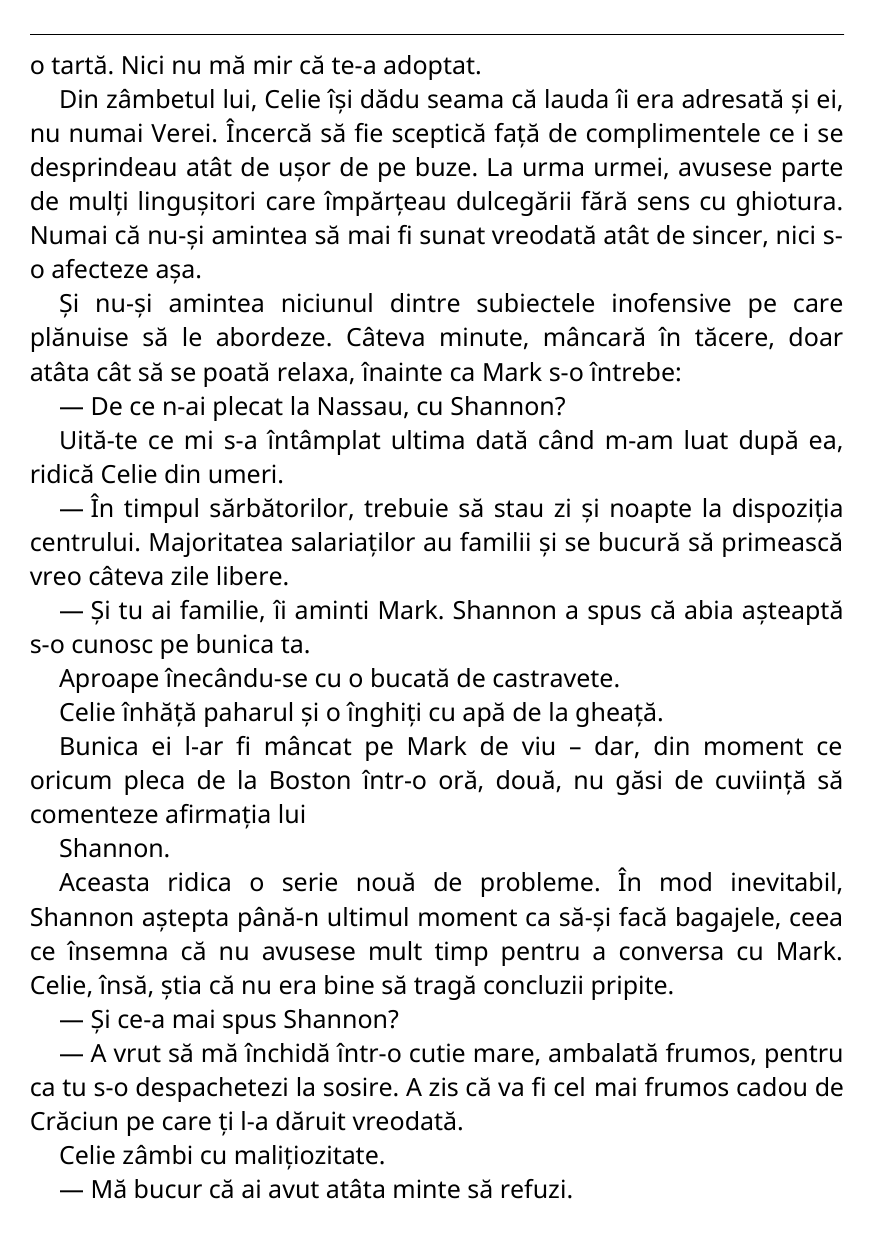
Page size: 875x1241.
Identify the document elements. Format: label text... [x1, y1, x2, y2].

text — În timpul sărbătorilor, trebuie să stau zi şi noapte la dispoziţia centrului. Majoritatea salariaţilor au familii şi se bucură să primească vreo câteva zile libere. [29, 490, 844, 593]
text — Mă bucur că ai avut atâta minte să refuzi. [29, 1172, 844, 1206]
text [29, 48, 844, 82]
text Aceasta ridica o serie nouă de probleme. În mod inevitabil, Shannon aştepta până-n ultimul moment ca să-şi facă bagajele, ceea ce însemna că nu avusese mult timp pentru a conversa cu Mark. Celie, însă, ştia că nu era bine să tragă concluzii pripite. [29, 865, 844, 1001]
text Celie înhăţă paharul şi o înghiţi cu apă de la gheaţă. [29, 695, 844, 729]
text — A vrut să mă închidă într-o cutie mare, ambalată frumos, pentru ca tu s-o despachetezi la sosire. A zis că va fi cel mai frumos cadou de Crăciun pe care ţi l-a dăruit vreodată. [29, 1035, 844, 1138]
text Şi nu-şi amintea niciunul dintre subiectele inofensive pe care plănuise să le abordeze. Câteva minute, mâncară în tăcere, doar atâta cât să se poată relaxa, înainte ca Mark s-o întrebe: [29, 286, 844, 388]
text Aproape înecându-se cu o bucată de castravete. [29, 661, 844, 695]
text — Şi tu ai familie, îi aminti Mark. Shannon a spus că abia aşteaptă s-o cunosc pe bunica ta. [29, 593, 844, 661]
text Din zâmbetul lui, Celie îşi dădu seama că lauda îi era adresată şi ei, nu numai Verei. Încercă să fie sceptică faţă de complimentele ce i se desprindeau atât de uşor de pe buze. La urma urmei, avusese parte de mulţi linguşitori care împărţeau dulcegării fără sens cu ghiotura. Numai că nu-şi amintea să mai fi sunat vreodată atât de sincer, nici s-o afecteze aşa. [29, 82, 844, 286]
text Uită-te ce mi s-a întâmplat ultima dată când m-am luat după ea, ridică Celie din umeri. [29, 422, 844, 490]
text — Şi ce-a mai spus Shannon? [29, 1001, 844, 1035]
text Shannon. [29, 831, 844, 865]
text Bunica ei l-ar fi mâncat pe Mark de viu – dar, din moment ce oricum pleca de la Boston într-o oră, două, nu găsi de cuviinţă să comenteze afirmaţia lui [29, 729, 844, 831]
text — De ce n-ai plecat la Nassau, cu Shannon? [29, 388, 844, 422]
text Celie zâmbi cu maliţiozitate. [29, 1138, 844, 1172]
